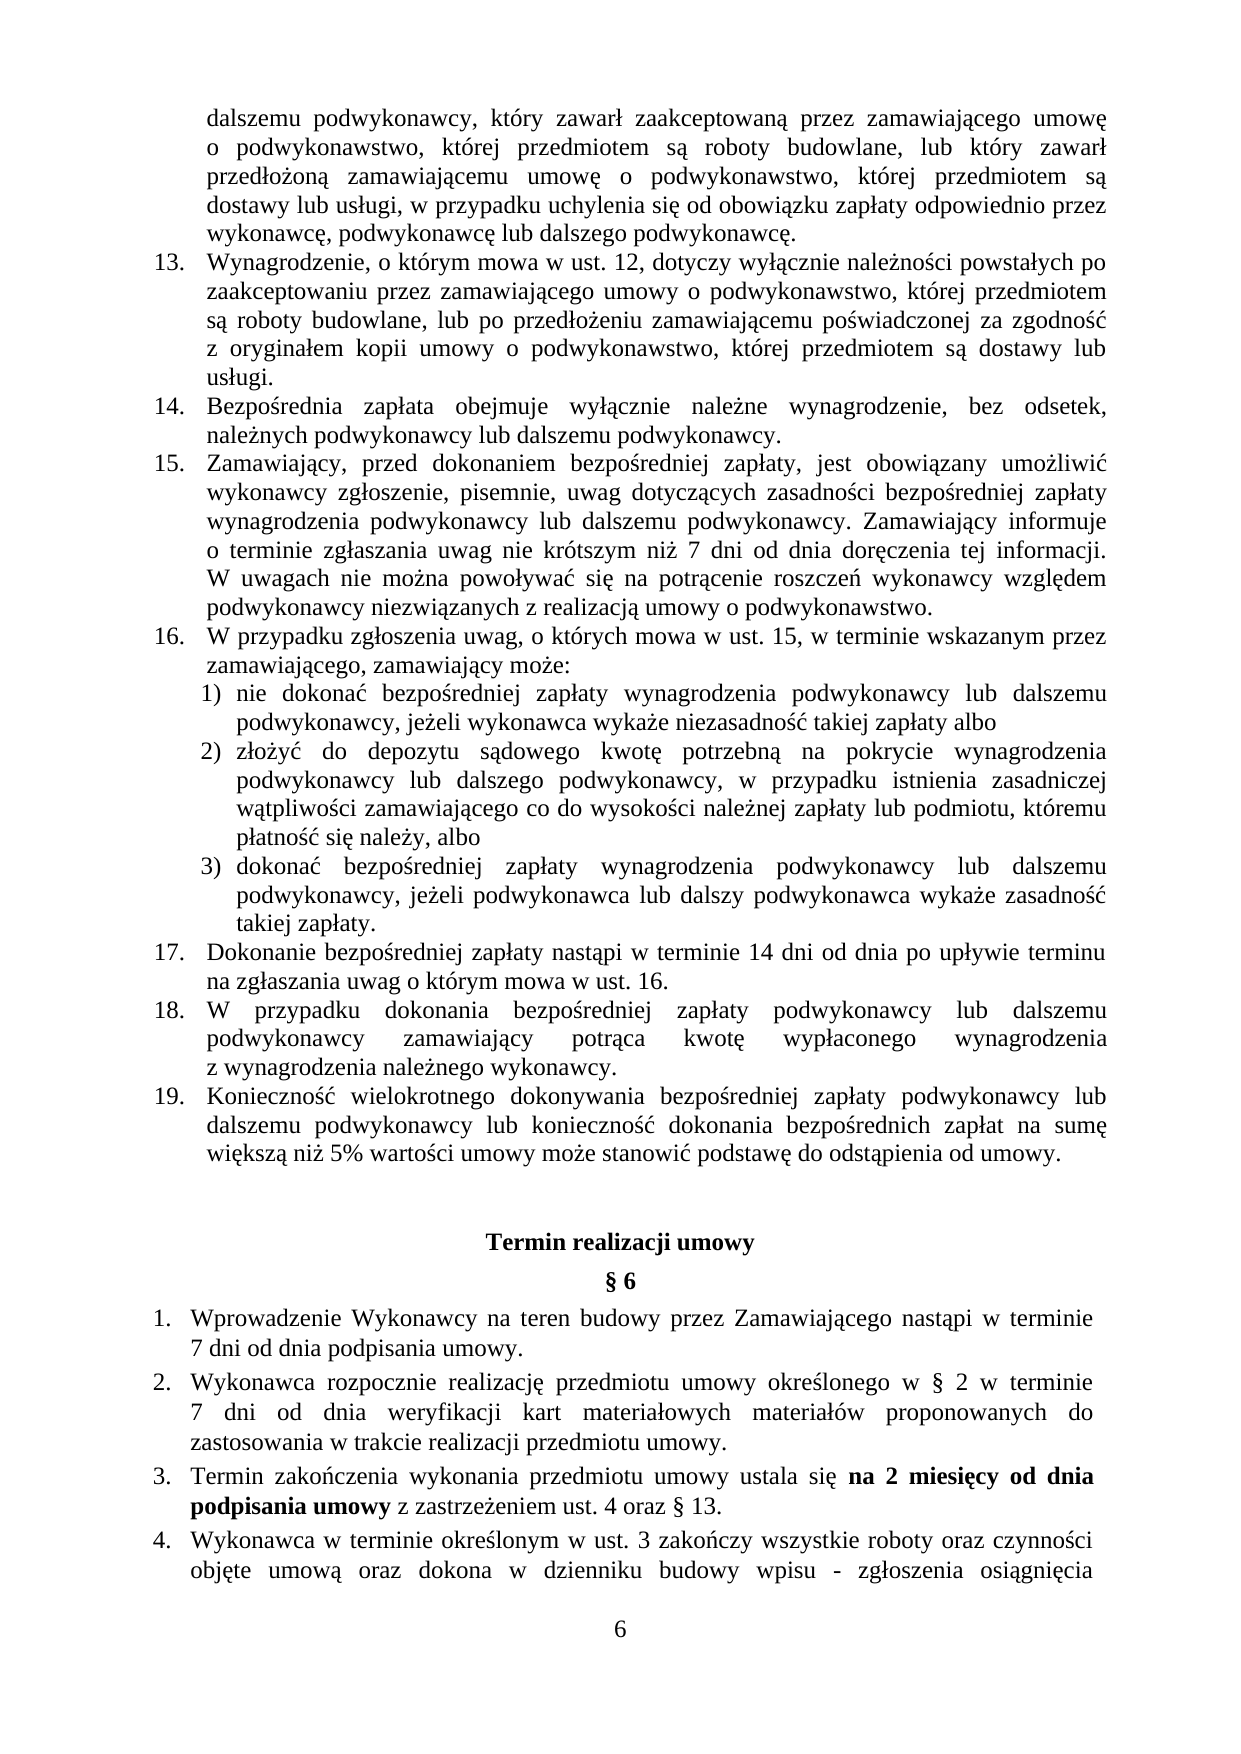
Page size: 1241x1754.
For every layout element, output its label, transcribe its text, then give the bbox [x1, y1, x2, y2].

list W przypadku dokonania bezpośredniej zapłaty podwykonawcy lub dalszemu podwykonawcy zamawiający potrąca kwotę wypłaconego wynagrodzenia z wynagrodzenia należnego wykonawcy. [185, 995, 1107, 1081]
list nie dokonać bezpośredniej zapłaty wynagrodzenia podwykonawcy lub dalszemu podwykonawcy, jeżeli wykonawca wykaże niezasadność takiej zapłaty albo [221, 678, 1107, 736]
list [153, 1526, 1094, 1584]
list Dokonanie bezpośredniej zapłaty nastąpi w terminie 14 dni od dnia po upływie terminu na zgłaszania uwag o którym mowa w ust. 16. [185, 937, 1107, 995]
list Wynagrodzenie, o którym mowa w ust. 12, dotyczy wyłącznie należności powstałych po zaakceptowaniu przez zamawiającego umowy o podwykonawstwo, której przedmiotem są roboty budowlane, lub po przedłożeniu zamawiającemu poświadczonej za zgodność z oryginałem kopii umowy o podwykonawstwo, której przedmiotem są dostawy lub usługi. [185, 247, 1107, 391]
text Termin realizacji umowy [485, 1227, 1107, 1256]
list Konieczność wielokrotnego dokonywania bezpośredniej zapłaty podwykonawcy lub dalszemu podwykonawcy lub konieczność dokonania bezpośrednich zapłat na sumę większą niż 5% wartości umowy może stanowić podstawę do odstąpienia od umowy. [185, 1081, 1107, 1167]
list dokonać bezpośredniej zapłaty wynagrodzenia podwykonawcy lub dalszemu podwykonawcy, jeżeli podwykonawca lub dalszy podwykonawca wykaże zasadność takiej zapłaty. [221, 851, 1107, 937]
list Bezpośrednia zapłata obejmuje wyłącznie należne wynagrodzenie, bez odsetek, należnych podwykonawcy lub dalszemu podwykonawcy. [185, 391, 1107, 448]
list Zamawiający, przed dokonaniem bezpośredniej zapłaty, jest obowiązany umożliwić wykonawcy zgłoszenie, pisemnie, uwag dotyczących zasadności bezpośredniej zapłaty wynagrodzenia podwykonawcy lub dalszemu podwykonawcy. Zamawiający informuje o terminie zgłaszania uwag nie krótszym niż 7 dni od dnia doręczenia tej informacji. W uwagach nie można powoływać się na potrącenie roszczeń wykonawcy względem podwykonawcy niezwiązanych z realizacją umowy o podwykonawstwo. [185, 448, 1107, 621]
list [185, 103, 1107, 247]
list Wykonawca rozpocznie realizację przedmiotu umowy określonego w § 2 w terminie 7 dni od dnia weryfikacji kart materiałowych materiałów proponowanych do zastosowania w trakcie realizacji przedmiotu umowy. [153, 1367, 1094, 1456]
list W przypadku zgłoszenia uwag, o których mowa w ust. 15, w terminie wskazanym przez zamawiającego, zamawiający może: [185, 621, 1107, 678]
list Wprowadzenie Wykonawcy na teren budowy przez Zamawiającego nastąpi w terminie 7 dni od dnia podpisania umowy. [153, 1303, 1094, 1361]
list złożyć do depozytu sądowego kwotę potrzebną na pokrycie wynagrodzenia podwykonawcy lub dalszego podwykonawcy, w przypadku istnienia zasadniczej wątpliwości zamawiającego co do wysokości należnej zapłaty lub podmiotu, któremu płatność się należy, albo [221, 736, 1107, 851]
list Termin zakończenia wykonania przedmiotu umowy ustala się na 2 miesięcy od dnia podpisania umowy z zastrzeżeniem ust. 4 oraz § 13. [153, 1461, 1094, 1520]
subtitle § 6 [177, 1266, 1063, 1295]
